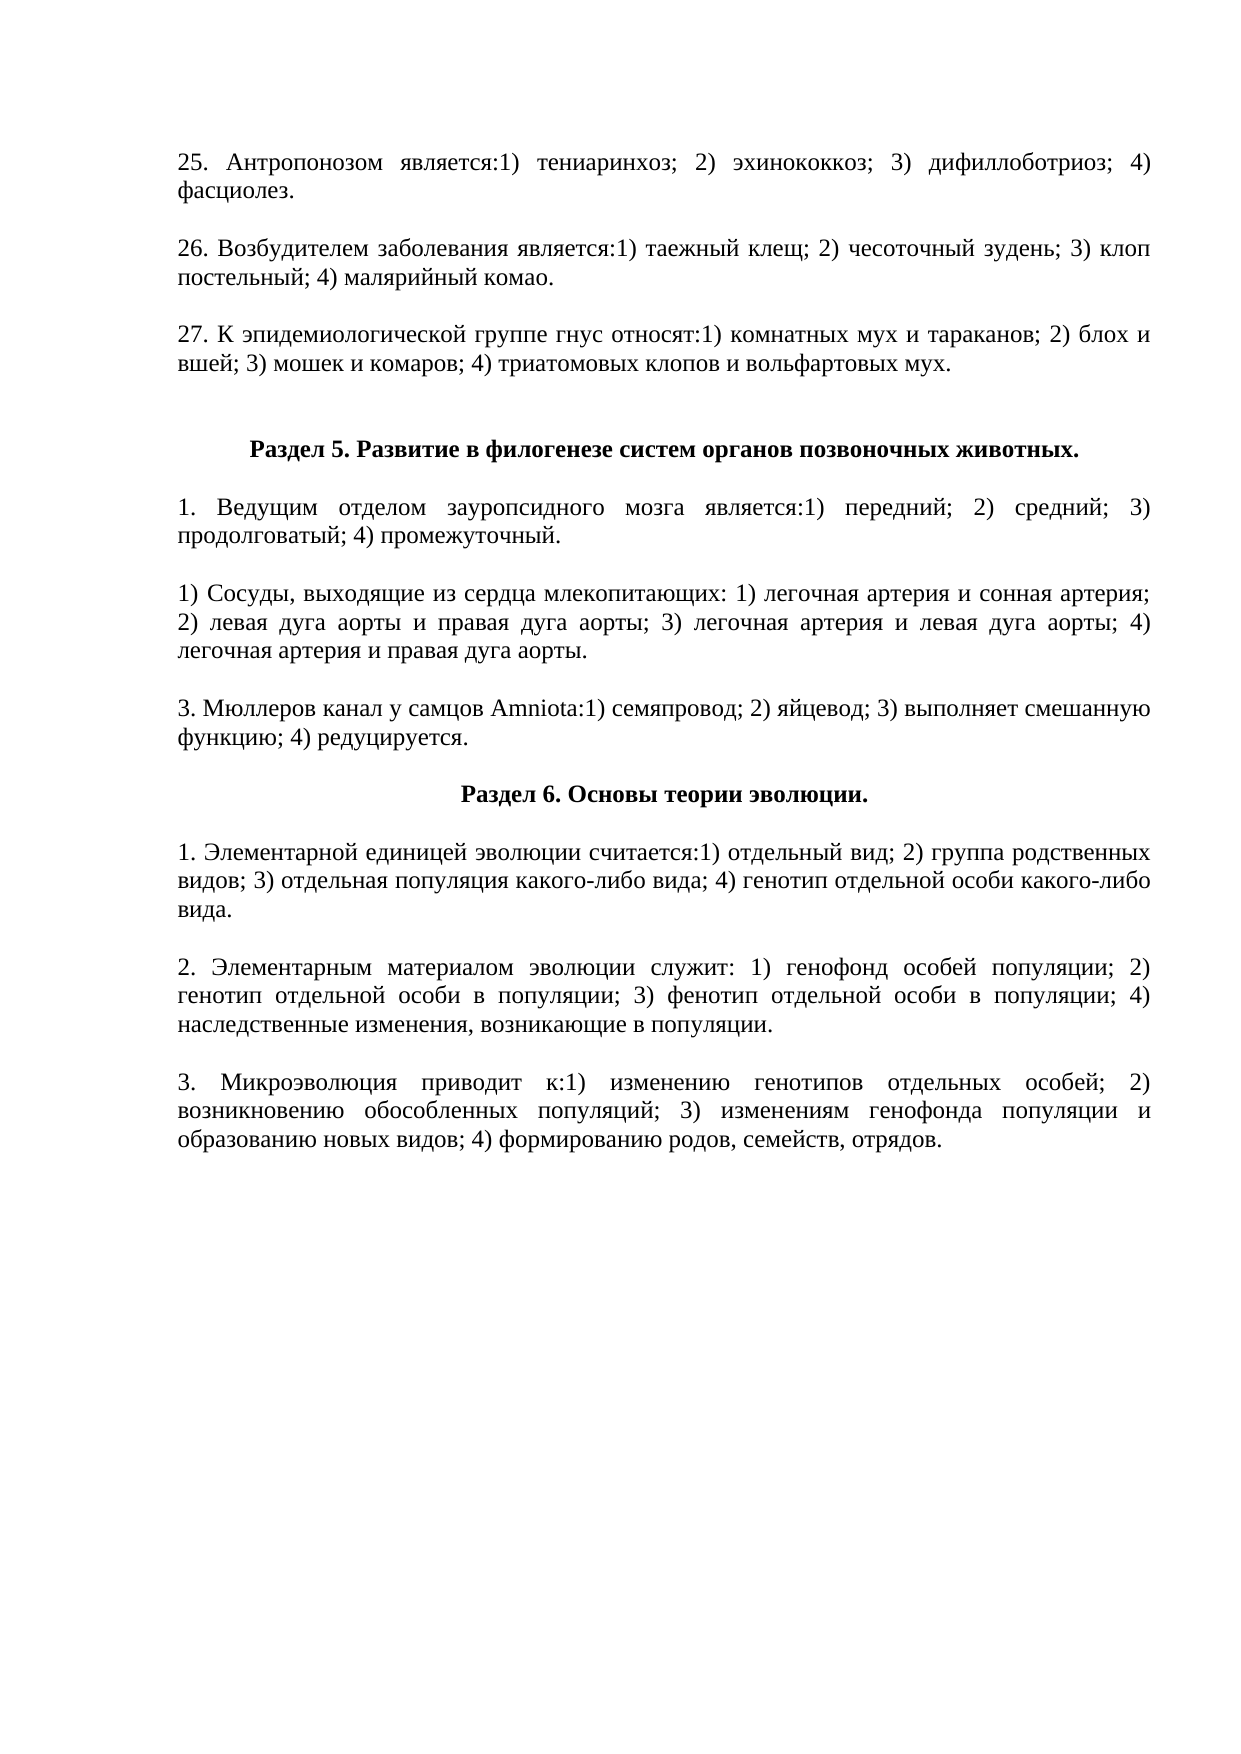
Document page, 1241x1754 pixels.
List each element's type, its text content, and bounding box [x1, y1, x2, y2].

text Раздел 6. Основы теории эволюции. [177, 779, 1152, 808]
text 25. Антропонозом является:1) тениаринхоз; 2) эхинококкоз; 3) дифиллоботриоз; 4) фасциолез. [177, 147, 1152, 204]
list Сосуды, выходящие из сердца млекопитающих: 1) легочная артерия и сонная артерия; 2) левая дуга аорты и правая дуга аорты; 3) легочная артерия и левая дуга аорты; 4) легочная артерия и правая дуга аорты. [177, 578, 1152, 664]
text 3. Микроэволюция приводит к:1) изменению генотипов отдельных особей; 2) возникновению обособленных популяций; 3) изменениям генофонда популяции и образованию новых видов; 4) формированию родов, семейств, отрядов. [177, 1067, 1152, 1153]
text 26. Возбудителем заболевания является:1) таежный клещ; 2) чесоточный зудень; 3) клоп постельный; 4) малярийный комао. [177, 233, 1152, 291]
text Раздел 5. Развитие в филогенезе систем органов позвоночных животных. [177, 434, 1152, 463]
text 2. Элементарным материалом эволюции служит: 1) генофонд особей популяции; 2) генотип отдельной особи в популяции; 3) фенотип отдельной особи в популяции; 4) наследственные изменения, возникающие в популяции. [177, 952, 1152, 1038]
text 1. Ведущим отделом зауропсидного мозга является:1) передний; 2) средний; 3) продолговатый; 4) промежуточный. [177, 492, 1152, 549]
text 3. Мюллеров канал у самцов Amniota:1) семяпровод; 2) яйцевод; 3) выполняет смешанную функцию; 4) редуцируется. [177, 693, 1152, 751]
text 1. Элементарной единицей эволюции считается:1) отдельный вид; 2) группа родственных видов; 3) отдельная популяция какого-либо вида; 4) генотип отдельной особи какого-либо вида. [177, 837, 1152, 923]
text 27. К эпидемиологической группе гнус относят:1) комнатных мух и тараканов; 2) блох и вшей; 3) мошек и комаров; 4) триатомовых клопов и вольфартовых мух. [177, 319, 1152, 377]
